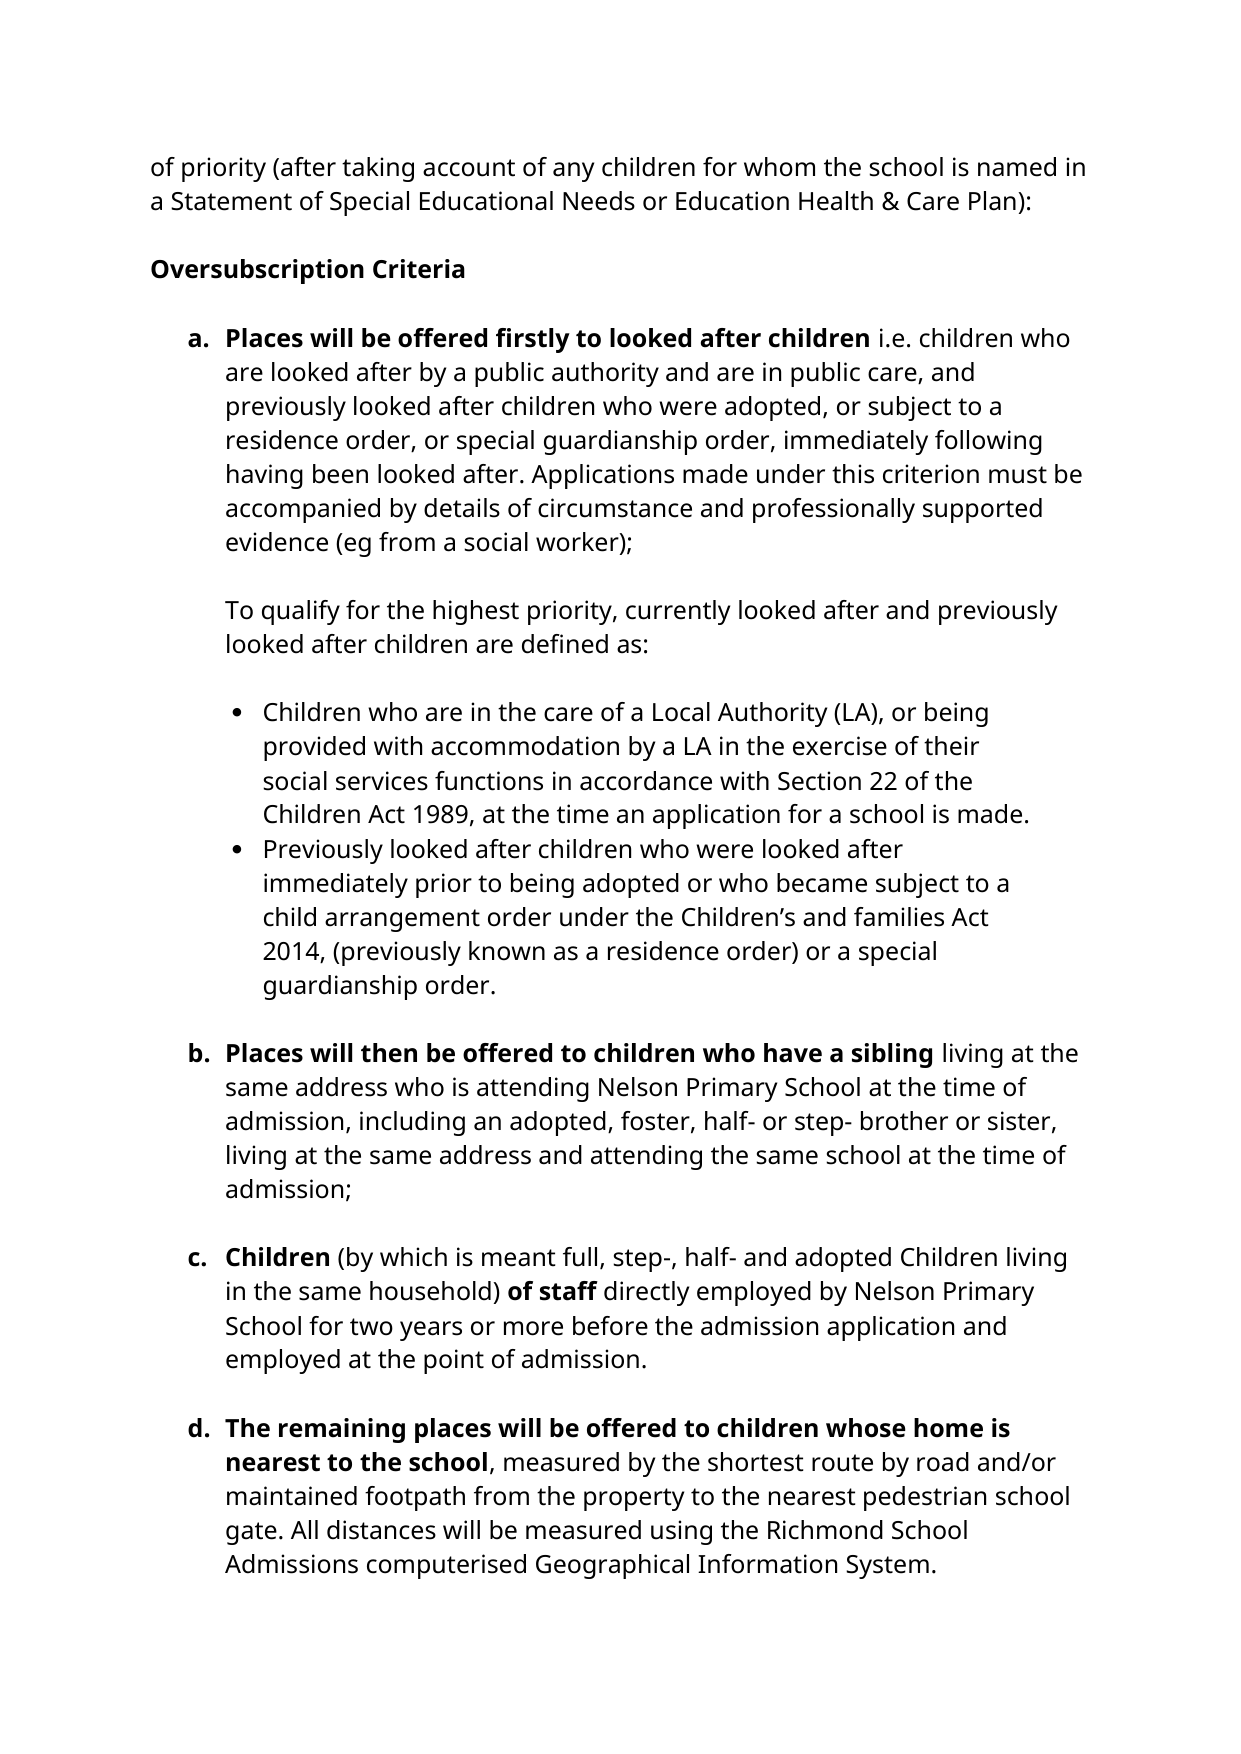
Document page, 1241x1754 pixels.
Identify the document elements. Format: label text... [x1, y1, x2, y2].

list The remaining places will be offered to children whose home is nearest to the school, measured by the shortest route by road and/or maintained footpath from the property to the nearest pedestrian school gate. All distances will be measured using the Richmond School Admissions computerised Geographical Information System. [187, 1410, 1090, 1581]
text Oversubscription Criteria [150, 252, 1090, 286]
list Children who are in the care of a Local Authority (LA), or being provided with accommodation by a LA in the exercise of their social services functions in accordance with Section 22 of the Children Act 1989, at the time an application for a school is made. [233, 695, 1031, 831]
text To qualify for the highest priority, currently looked after and previously looked after children are defined as: [225, 593, 1090, 661]
list Places will then be offered to children who have a sibling living at the same address who is attending Nelson Primary School at the time of admission, including an adopted, foster, half- or step- brother or sister, living at the same address and attending the same school at the time of admission; [187, 1036, 1090, 1206]
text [150, 150, 1090, 218]
list Previously looked after children who were looked after immediately prior to being adopted or who became subject to a child arrangement order under the Children’s and families Act 2014, (previously known as a residence order) or a special guardianship order. [233, 831, 1031, 1002]
list Children (by which is meant full, step-, half- and adopted Children living in the same household) of staff directly employed by Nelson Primary School for two years or more before the admission application and employed at the point of admission. [187, 1240, 1090, 1376]
list Places will be offered firstly to looked after children i.e. children who are looked after by a public authority and are in public care, and previously looked after children who were adopted, or subject to a residence order, or special guardianship order, immediately following having been looked after. Applications made under this criterion must be accompanied by details of circumstance and professionally supported evidence (eg from a social worker); [187, 320, 1090, 559]
